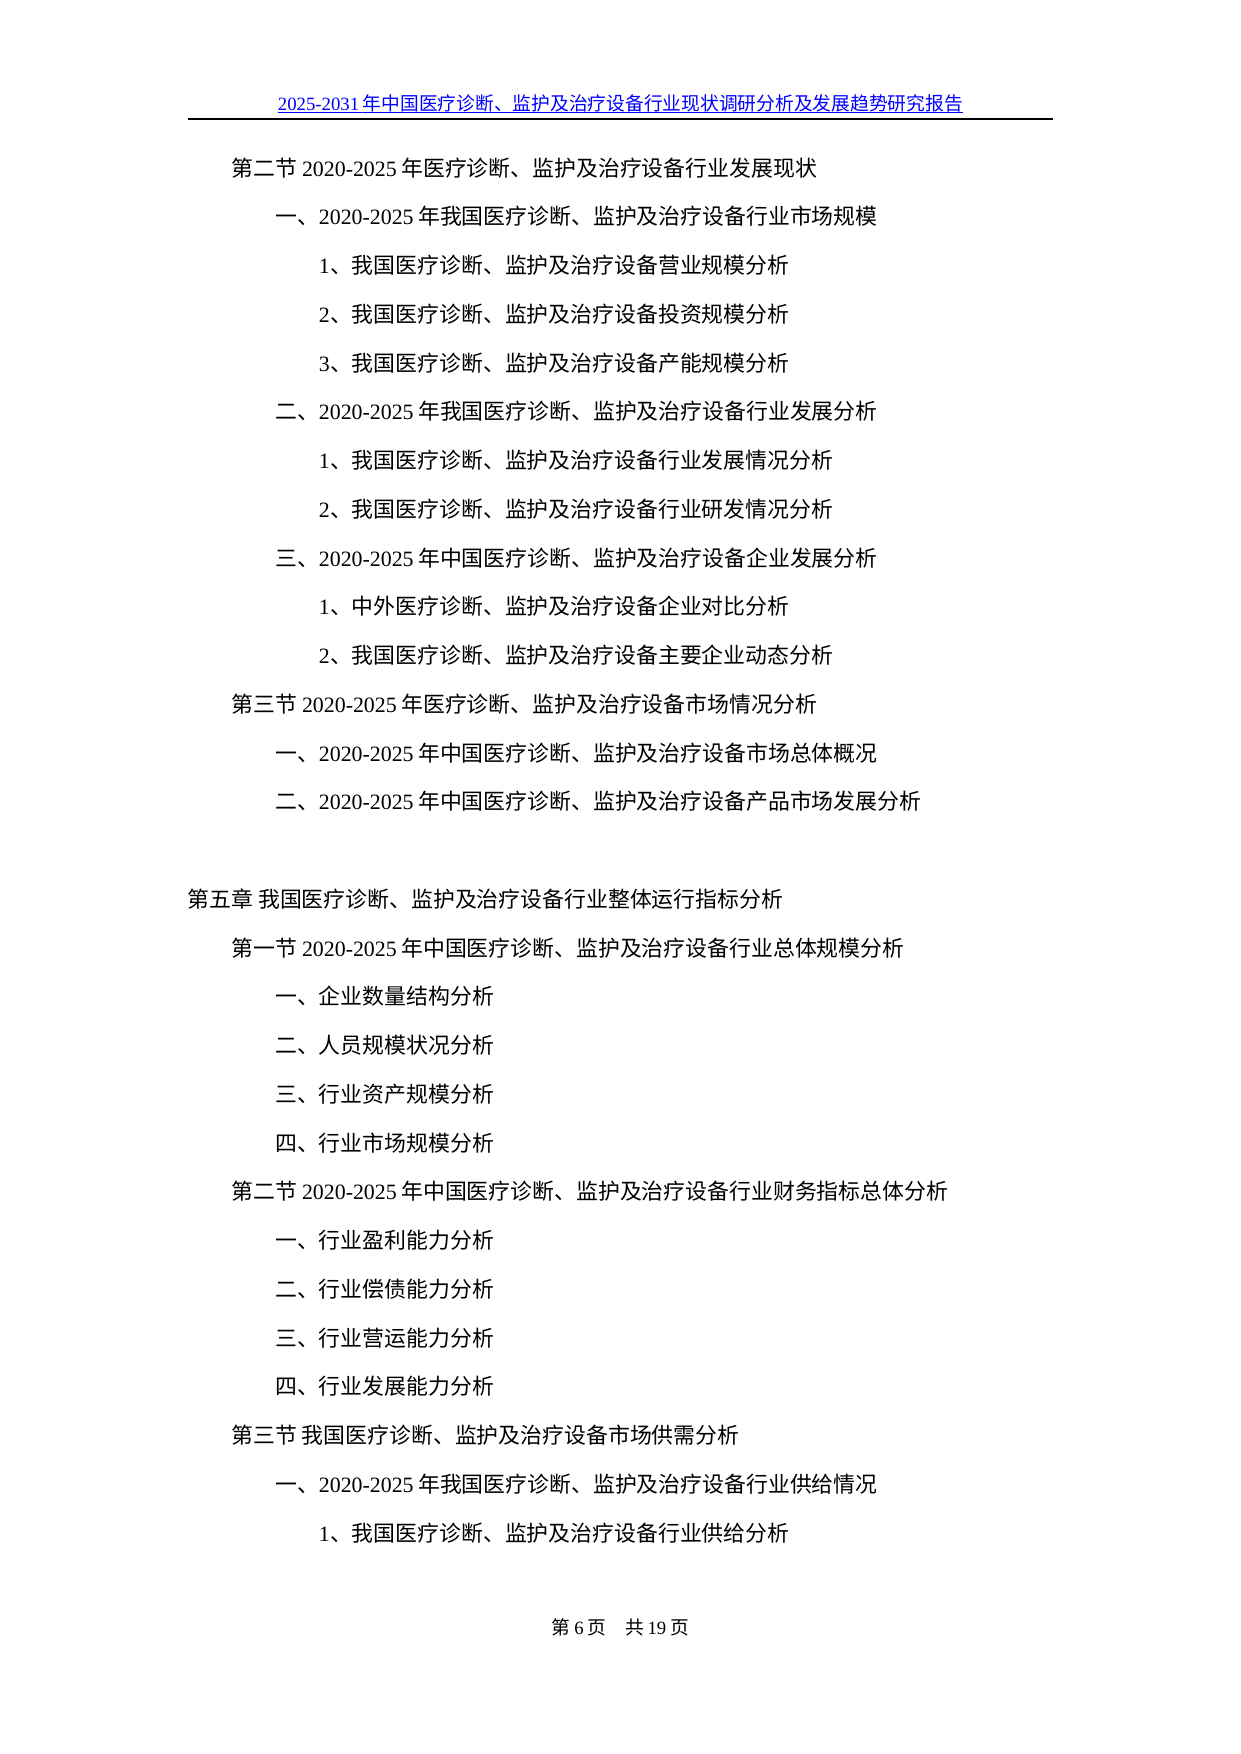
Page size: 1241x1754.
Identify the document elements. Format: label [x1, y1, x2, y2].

text [187, 150, 1053, 1548]
